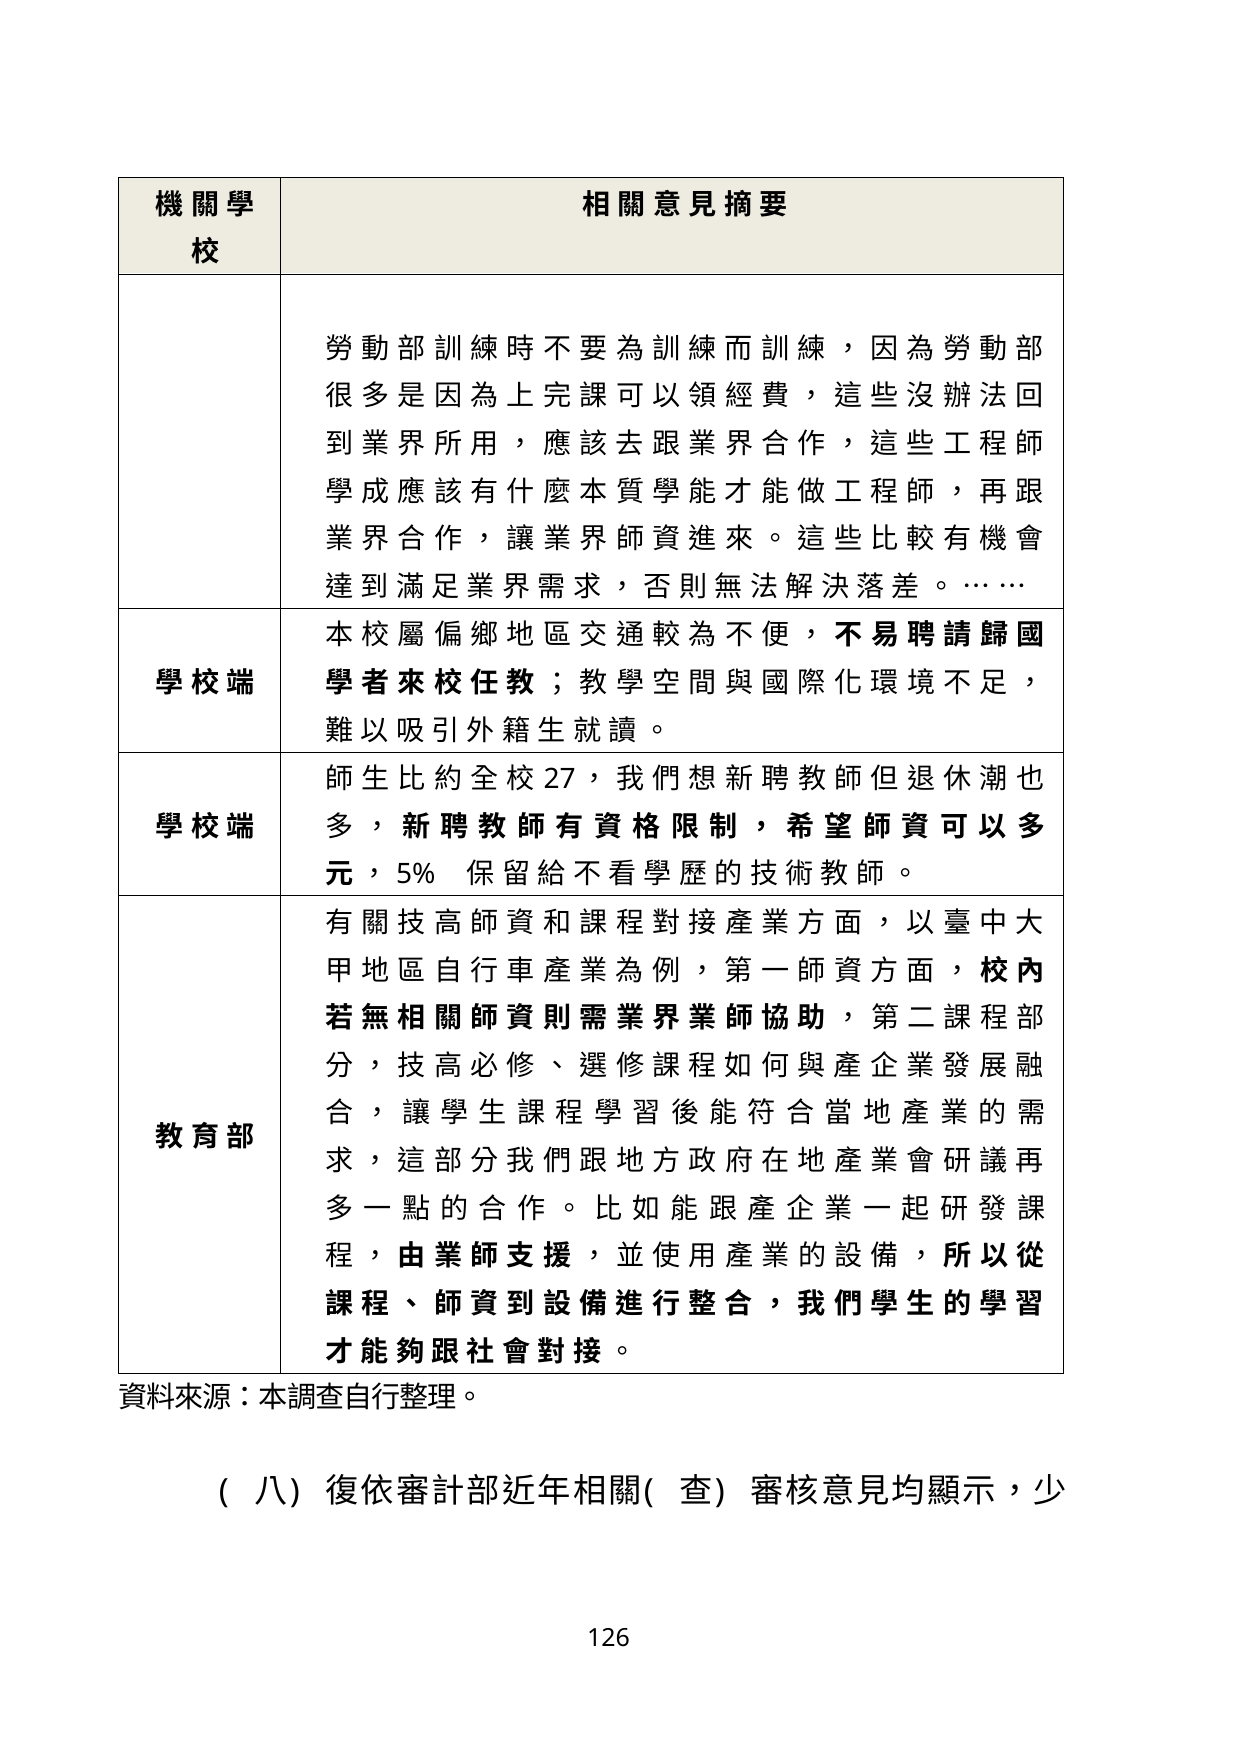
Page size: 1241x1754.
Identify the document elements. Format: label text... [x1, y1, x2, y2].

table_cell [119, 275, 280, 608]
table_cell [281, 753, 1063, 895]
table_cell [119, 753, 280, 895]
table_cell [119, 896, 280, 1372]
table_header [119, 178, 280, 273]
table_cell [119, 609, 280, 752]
text 資料來源：本調查自行整理。 [89, 1378, 1069, 1415]
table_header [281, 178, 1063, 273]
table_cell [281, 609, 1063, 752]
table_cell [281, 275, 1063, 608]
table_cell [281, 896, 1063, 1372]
subtitle 復依審計部近年相關(查)審核意見均顯示，少子化現象等因素衍生師資危機，後續仍有待教育部併予檢討中等技職師資之長期危機，及早綢繆因應對策。摘要其相關內容如下： [219, 1440, 1069, 1535]
